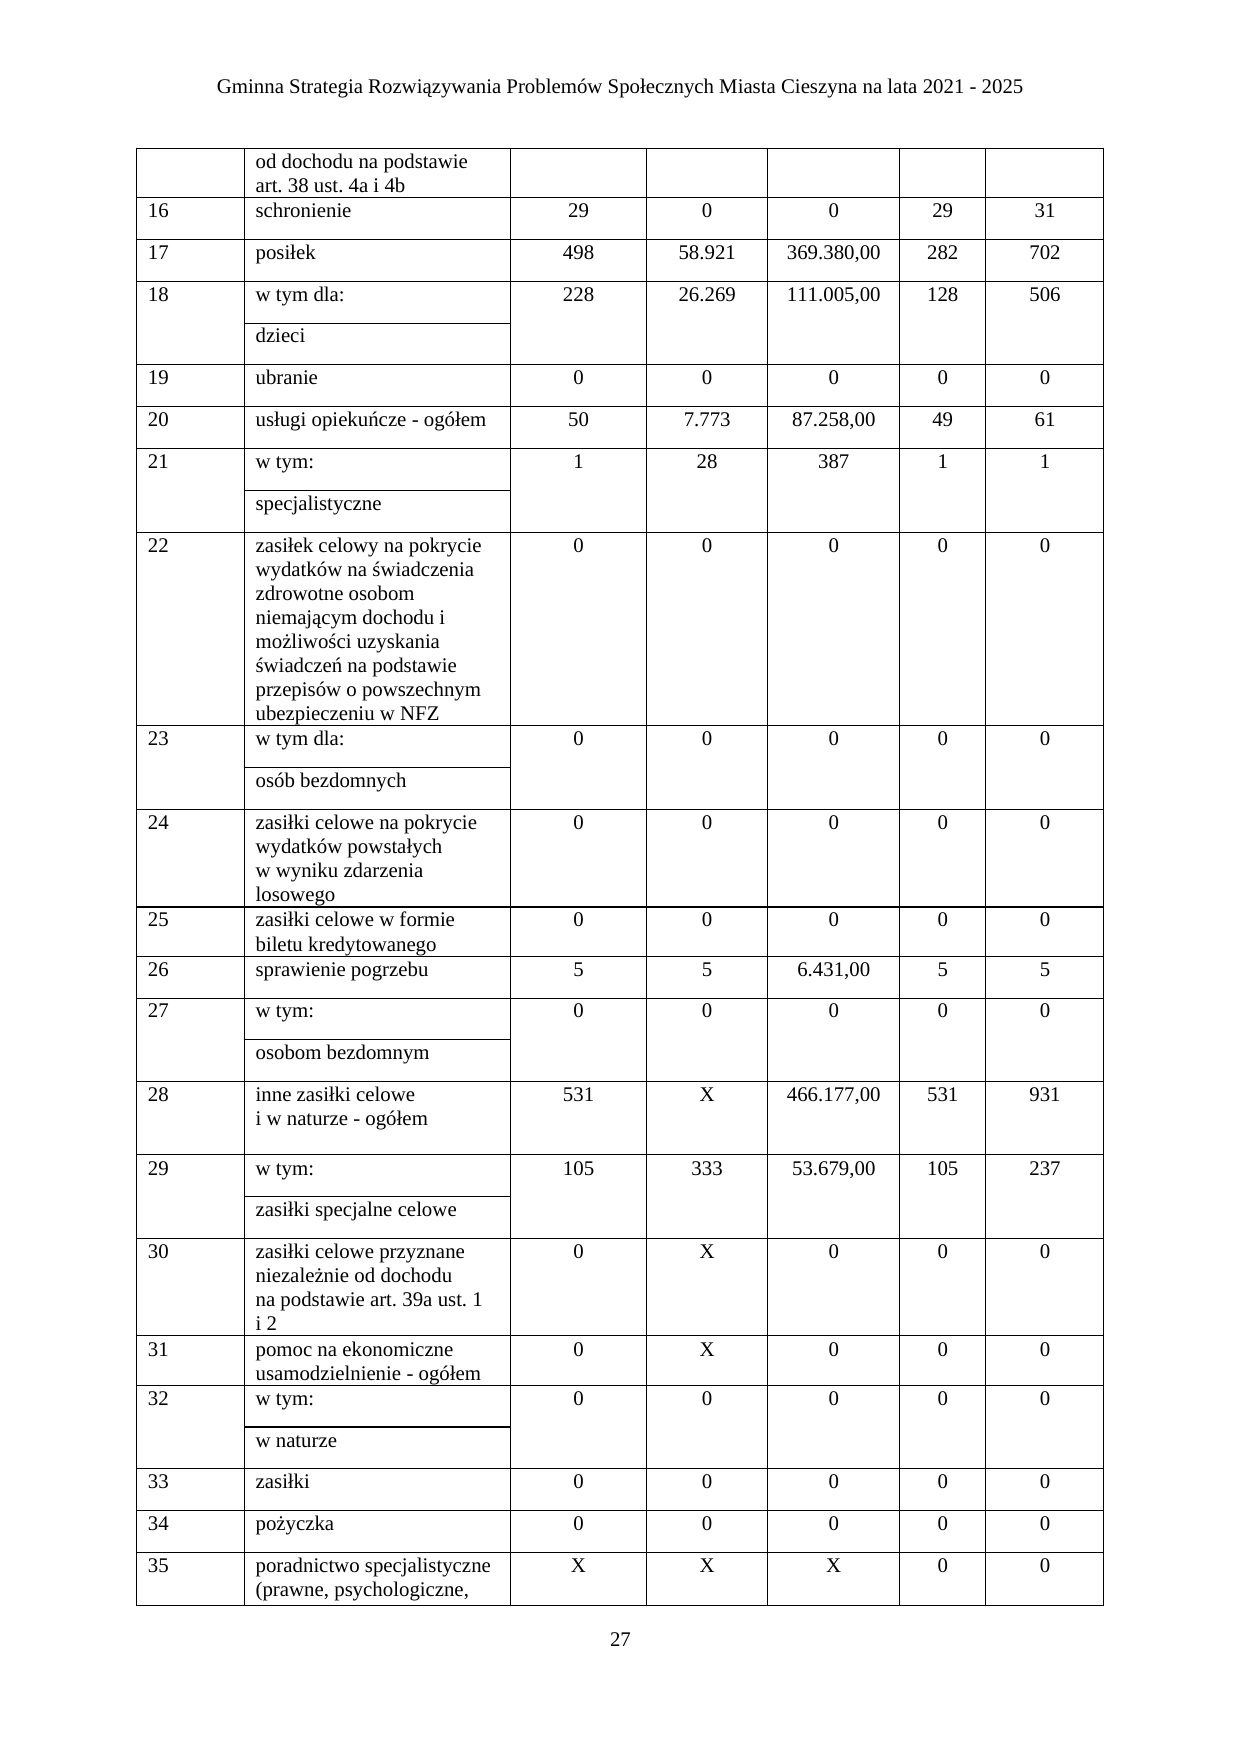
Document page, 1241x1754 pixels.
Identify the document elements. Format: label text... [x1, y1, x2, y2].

table_cell 0 [647, 1469, 767, 1510]
table_cell 369.380,00 [768, 240, 899, 281]
table_cell inne zasiłki celowe i w naturze - ogółem [245, 1082, 510, 1154]
table_cell 0 [511, 726, 646, 809]
table_cell 0 [511, 1386, 646, 1468]
table_cell 27 [137, 999, 244, 1081]
table_cell w tym: [245, 999, 510, 1039]
table_cell X [768, 1553, 899, 1605]
table_cell 0 [647, 1511, 767, 1552]
table_cell 0 [647, 1386, 767, 1468]
table_cell 0 [647, 810, 767, 906]
table_cell dzieci [245, 324, 510, 364]
table_cell pożyczka [245, 1511, 510, 1552]
table_cell 0 [900, 1239, 985, 1335]
table_cell 0 [900, 726, 985, 809]
table_cell 32 [137, 1386, 244, 1468]
table_cell zasiłki celowe w formie biletu kredytowanego [245, 908, 510, 956]
table_cell 5 [986, 957, 1103, 997]
table_cell 498 [511, 240, 646, 281]
table_cell zasiłek celowy na pokrycie wydatków na świadczenia zdrowotne osobom niemającym dochodu i możliwości uzyskania świadczeń na podstawie przepisów o powszechnym ubezpieczeniu w NFZ [245, 533, 510, 725]
table_cell w tym: [245, 1386, 510, 1426]
table_cell 30 [137, 1239, 244, 1335]
table_cell 0 [986, 1511, 1103, 1552]
table_cell 0 [647, 365, 767, 406]
table_cell 0 [900, 999, 985, 1081]
table_cell 0 [986, 1553, 1103, 1605]
table_cell 58.921 [647, 240, 767, 281]
table_cell 0 [900, 1469, 985, 1510]
table_cell 28 [137, 1082, 244, 1154]
table_cell 0 [986, 1336, 1103, 1384]
table_cell 31 [986, 198, 1103, 239]
table_cell 111.005,00 [768, 282, 899, 364]
table_cell 0 [511, 999, 646, 1081]
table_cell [245, 1553, 510, 1605]
table_cell 31 [137, 1336, 244, 1384]
table_cell 5 [900, 957, 985, 997]
table_cell 18 [137, 282, 244, 364]
table_cell 0 [511, 1511, 646, 1552]
table_cell 0 [986, 810, 1103, 906]
table_cell 19 [137, 365, 244, 406]
table_cell 29 [511, 198, 646, 239]
table_cell 61 [986, 407, 1103, 448]
table_cell w tym: [245, 449, 510, 490]
table_cell 0 [900, 1553, 985, 1605]
table_cell zasiłki specjalne celowe [245, 1197, 510, 1238]
table_cell 24 [137, 810, 244, 906]
table_cell 282 [900, 240, 985, 281]
table_cell 0 [900, 365, 985, 406]
table_cell 0 [647, 908, 767, 956]
table_cell 0 [768, 533, 899, 725]
table_cell 105 [511, 1155, 646, 1238]
table_cell X [647, 1553, 767, 1605]
table_cell 35 [137, 1553, 244, 1605]
table_cell 29 [900, 198, 985, 239]
table_cell 1 [900, 449, 985, 532]
table_cell 702 [986, 240, 1103, 281]
table_cell 0 [647, 999, 767, 1081]
table_cell w tym: [245, 1155, 510, 1196]
table_cell 87.258,00 [768, 407, 899, 448]
table_cell usługi opiekuńcze - ogółem [245, 407, 510, 448]
table_cell 1 [986, 449, 1103, 532]
table_cell 0 [986, 1386, 1103, 1468]
table_cell osobom bezdomnym [245, 1040, 510, 1081]
table_cell 0 [768, 810, 899, 906]
table_cell 333 [647, 1155, 767, 1238]
table_cell 0 [647, 533, 767, 725]
table_cell specjalistyczne [245, 491, 510, 532]
table_cell zasiłki [245, 1469, 510, 1510]
table_cell 0 [768, 999, 899, 1081]
table_cell 0 [900, 533, 985, 725]
table_cell 128 [900, 282, 985, 364]
table_cell w tym dla: [245, 282, 510, 322]
table_cell zasiłki celowe na pokrycie wydatków powstałych w wyniku zdarzenia losowego [245, 810, 510, 906]
table_cell w tym dla: [245, 726, 510, 767]
table_cell 7.773 [647, 407, 767, 448]
table_cell 0 [986, 1239, 1103, 1335]
table_cell 0 [511, 908, 646, 956]
table_cell 531 [511, 1082, 646, 1154]
table_cell 22 [137, 533, 244, 725]
table_cell 0 [768, 365, 899, 406]
table_cell 25 [137, 908, 244, 956]
table_cell 387 [768, 449, 899, 532]
table_cell 506 [986, 282, 1103, 364]
table_cell 0 [986, 726, 1103, 809]
table_cell 228 [511, 282, 646, 364]
table_cell 0 [986, 1469, 1103, 1510]
table_cell 0 [511, 810, 646, 906]
table_cell 0 [986, 365, 1103, 406]
table_cell 0 [900, 810, 985, 906]
table_cell 0 [900, 1386, 985, 1468]
table_cell 931 [986, 1082, 1103, 1154]
table_cell 16 [137, 198, 244, 239]
table_cell 237 [986, 1155, 1103, 1238]
table_cell 0 [647, 726, 767, 809]
table_cell 26.269 [647, 282, 767, 364]
table_cell 49 [900, 407, 985, 448]
table_cell 23 [137, 726, 244, 809]
table_cell 0 [768, 1336, 899, 1384]
table_cell 53.679,00 [768, 1155, 899, 1238]
table_cell 0 [647, 198, 767, 239]
table_cell posiłek [245, 240, 510, 281]
table_cell 1 [511, 449, 646, 532]
table_cell 0 [986, 908, 1103, 956]
table_cell w naturze [245, 1428, 510, 1468]
table_cell X [647, 1239, 767, 1335]
table_cell schronienie [245, 198, 510, 239]
table_cell 6.431,00 [768, 957, 899, 997]
table_cell 20 [137, 407, 244, 448]
table_cell 0 [511, 365, 646, 406]
table_cell 28 [647, 449, 767, 532]
table_cell 0 [511, 1469, 646, 1510]
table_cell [245, 149, 510, 197]
table_cell 0 [900, 1511, 985, 1552]
table_cell 0 [511, 533, 646, 725]
table_cell 29 [137, 1155, 244, 1238]
table_cell 5 [511, 957, 646, 997]
table_cell 0 [768, 1386, 899, 1468]
table_cell pomoc na ekonomiczne usamodzielnienie - ogółem [245, 1336, 510, 1384]
table_cell 0 [768, 726, 899, 809]
table_cell 0 [768, 1469, 899, 1510]
table_cell sprawienie pogrzebu [245, 957, 510, 997]
table_cell ubranie [245, 365, 510, 406]
table_cell 531 [900, 1082, 985, 1154]
table_cell 0 [768, 198, 899, 239]
table_cell 0 [768, 908, 899, 956]
table_cell 0 [511, 1336, 646, 1384]
table_cell 33 [137, 1469, 244, 1510]
table_cell 0 [900, 908, 985, 956]
table_cell 50 [511, 407, 646, 448]
table_cell 0 [986, 999, 1103, 1081]
table_cell 5 [647, 957, 767, 997]
table_cell 26 [137, 957, 244, 997]
table_cell 0 [768, 1239, 899, 1335]
table_cell osób bezdomnych [245, 768, 510, 809]
table_cell 21 [137, 449, 244, 532]
table_cell 17 [137, 240, 244, 281]
table_cell 0 [900, 1336, 985, 1384]
table_cell 466.177,00 [768, 1082, 899, 1154]
table_cell X [647, 1336, 767, 1384]
table_cell 0 [768, 1511, 899, 1552]
table_cell zasiłki celowe przyznane niezależnie od dochodu na podstawie art. 39a ust. 1 i 2 [245, 1239, 510, 1335]
table_cell X [647, 1082, 767, 1154]
table_cell 34 [137, 1511, 244, 1552]
table_cell 0 [511, 1239, 646, 1335]
table_cell 0 [986, 533, 1103, 725]
table_cell X [511, 1553, 646, 1605]
table_cell 105 [900, 1155, 985, 1238]
